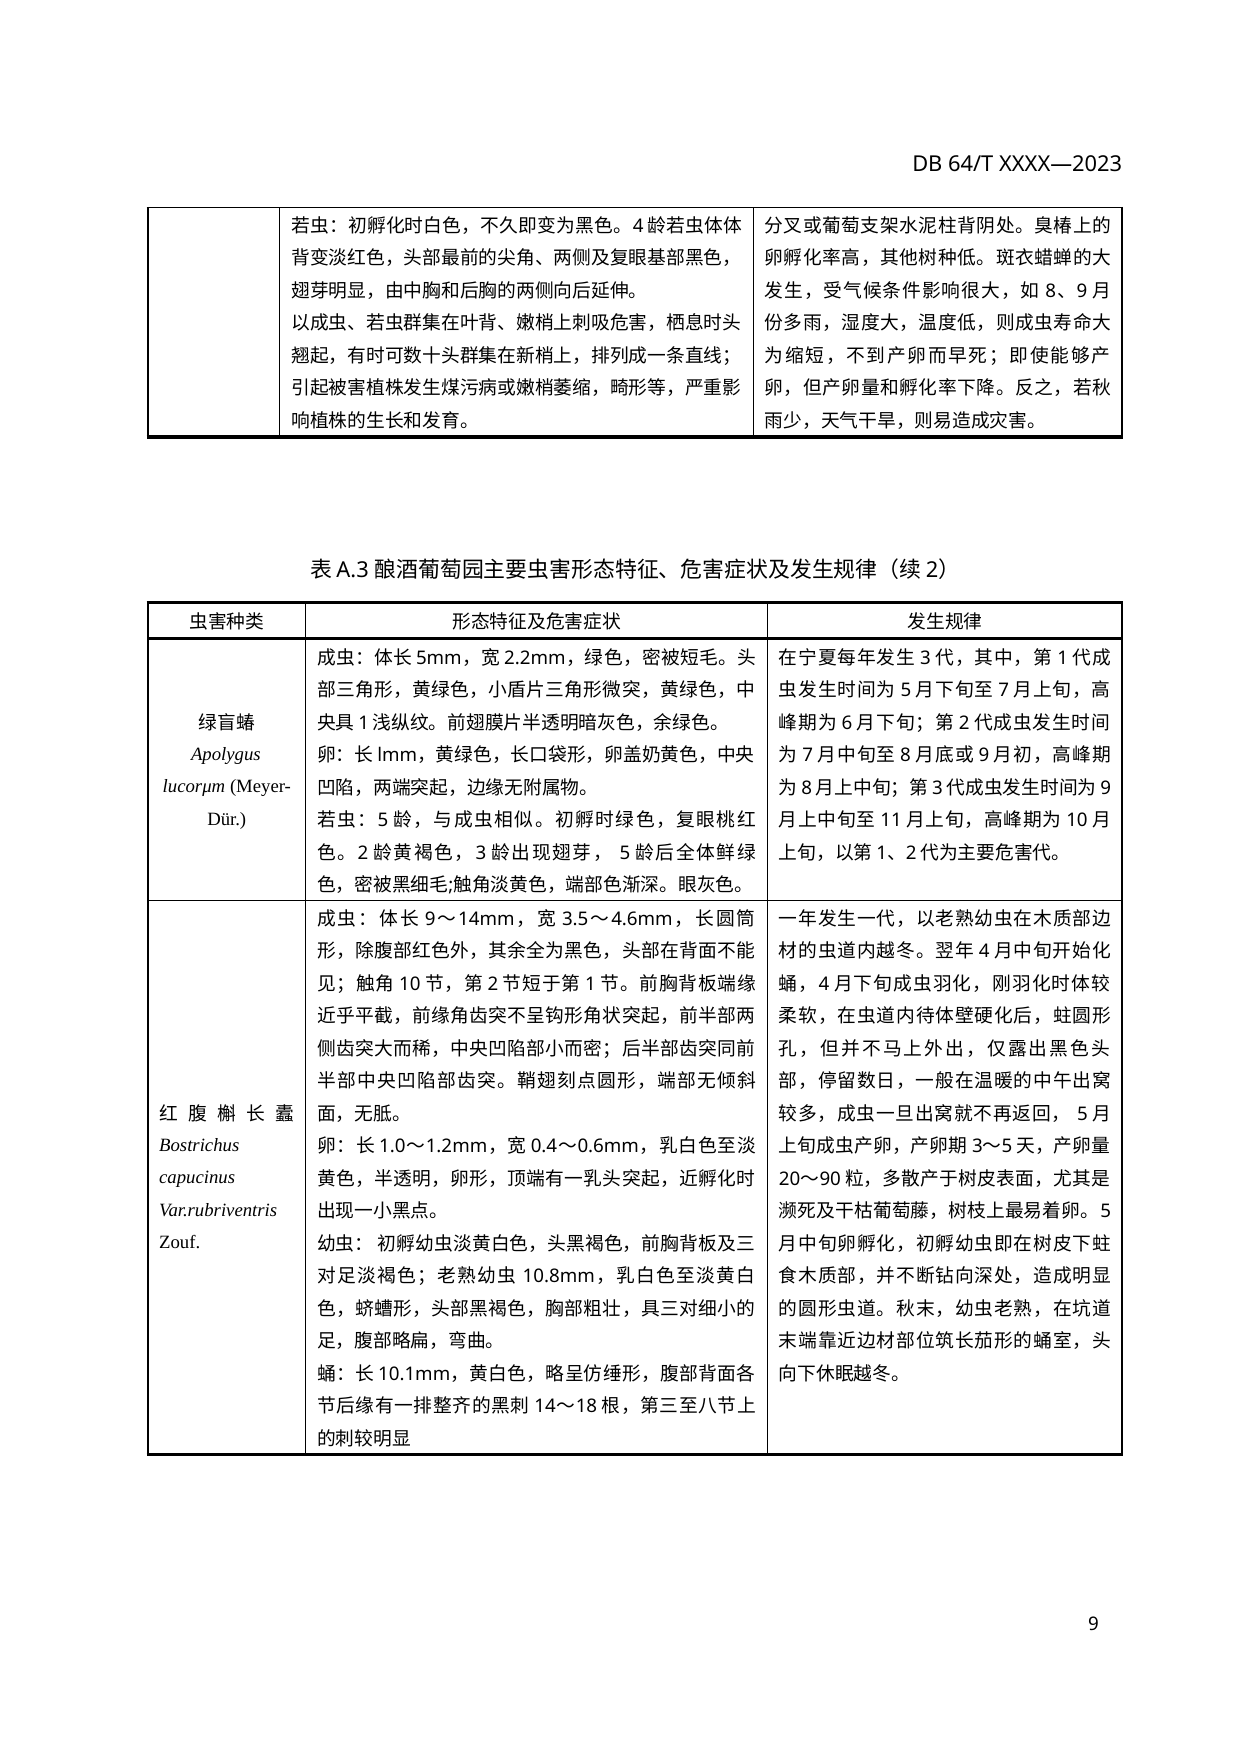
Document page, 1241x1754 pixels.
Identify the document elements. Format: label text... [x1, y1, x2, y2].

table_header 发生规律 [768, 604, 1121, 637]
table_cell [149, 208, 279, 435]
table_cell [280, 208, 753, 435]
text 表A.3 酿酒葡萄园主要虫害形态特征、危害症状及发生规律（续2） [148, 552, 1122, 585]
table_cell 成虫：体长5mm，宽2.2mm，绿色，密被短毛。头部三角形，黄绿色，小盾片三角形微突，黄绿色，中央具1浅纵纹。前翅膜片半透明暗灰色，余绿色。 卵：长lmm，黄绿色，长口袋形，卵盖奶黄色，中央凹陷，两端突起，边缘无附属物。 若虫：5龄，与成虫相似。初孵时绿色，复眼桃红色。2龄黄褐色，3龄出现翅芽， 5龄后全体鲜绿色，密被黑细毛;触角淡黄色，端部色渐深。眼灰色。 [306, 640, 767, 900]
table_cell 红腹槲长蠹Bostrichus capucinus Var.rubriventris Zouf. [149, 901, 305, 1453]
table_cell 绿盲蝽 Apolygus lucorμm (Meyer-Dür.) [149, 640, 305, 900]
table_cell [754, 208, 1121, 435]
table_header 形态特征及危害症状 [306, 604, 767, 637]
table_header 虫害种类 [149, 604, 305, 637]
table_cell 成虫：体长9～14mm，宽3.5～4.6mm，长圆筒形，除腹部红色外，其余全为黑色，头部在背面不能见；触角10节，第2节短于第1节。前胸背板端缘近乎平截，前缘角齿突不呈钩形角状突起，前半部两侧齿突大而稀，中央凹陷部小而密；后半部齿突同前半部中央凹陷部齿突。鞘翅刻点圆形，端部无倾斜面，无胝。 卵：长1.0～1.2mm，宽0.4～0.6mm，乳白色至淡黄色，半透明，卵形，顶端有一乳头突起，近孵化时出现一小黑点。 幼虫： 初孵幼虫淡黄白色，头黑褐色，前胸背板及三对足淡褐色；老熟幼虫10.8mm，乳白色至淡黄白色，蛴螬形，头部黑褐色，胸部粗壮，具三对细小的足，腹部略扁，弯曲。 蛹：长10.1mm，黄白色，略呈仿缍形，腹部背面各节后缘有一排整齐的黑刺14～18根，第三至八节上的刺较明显 [306, 901, 767, 1453]
table_cell 一年发生一代，以老熟幼虫在木质部边材的虫道内越冬。翌年4月中旬开始化蛹，4月下旬成虫羽化，刚羽化时体较柔软，在虫道内待体壁硬化后，蛀圆形孔，但并不马上外出，仅露出黑色头部，停留数日，一般在温暖的中午出窝较多，成虫一旦出窝就不再返回， 5月上旬成虫产卵，产卵期3～5天，产卵量20～90粒，多散产于树皮表面，尤其是濒死及干枯葡萄藤，树枝上最易着卵。5月中旬卵孵化，初孵幼虫即在树皮下蛀食木质部，并不断钻向深处，造成明显的圆形虫道。秋末，幼虫老熟，在坑道末端靠近边材部位筑长茄形的蛹室，头向下休眠越冬。 [768, 901, 1121, 1453]
table_cell 在宁夏每年发生3代，其中，第1代成虫发生时间为5月下旬至7月上旬，高峰期为6月下旬；第2代成虫发生时间为7月中旬至8月底或9月初，高峰期为8月上中旬；第3代成虫发生时间为9月上中旬至11月上旬，高峰期为10月上旬，以第1、2代为主要危害代。 [768, 640, 1121, 900]
